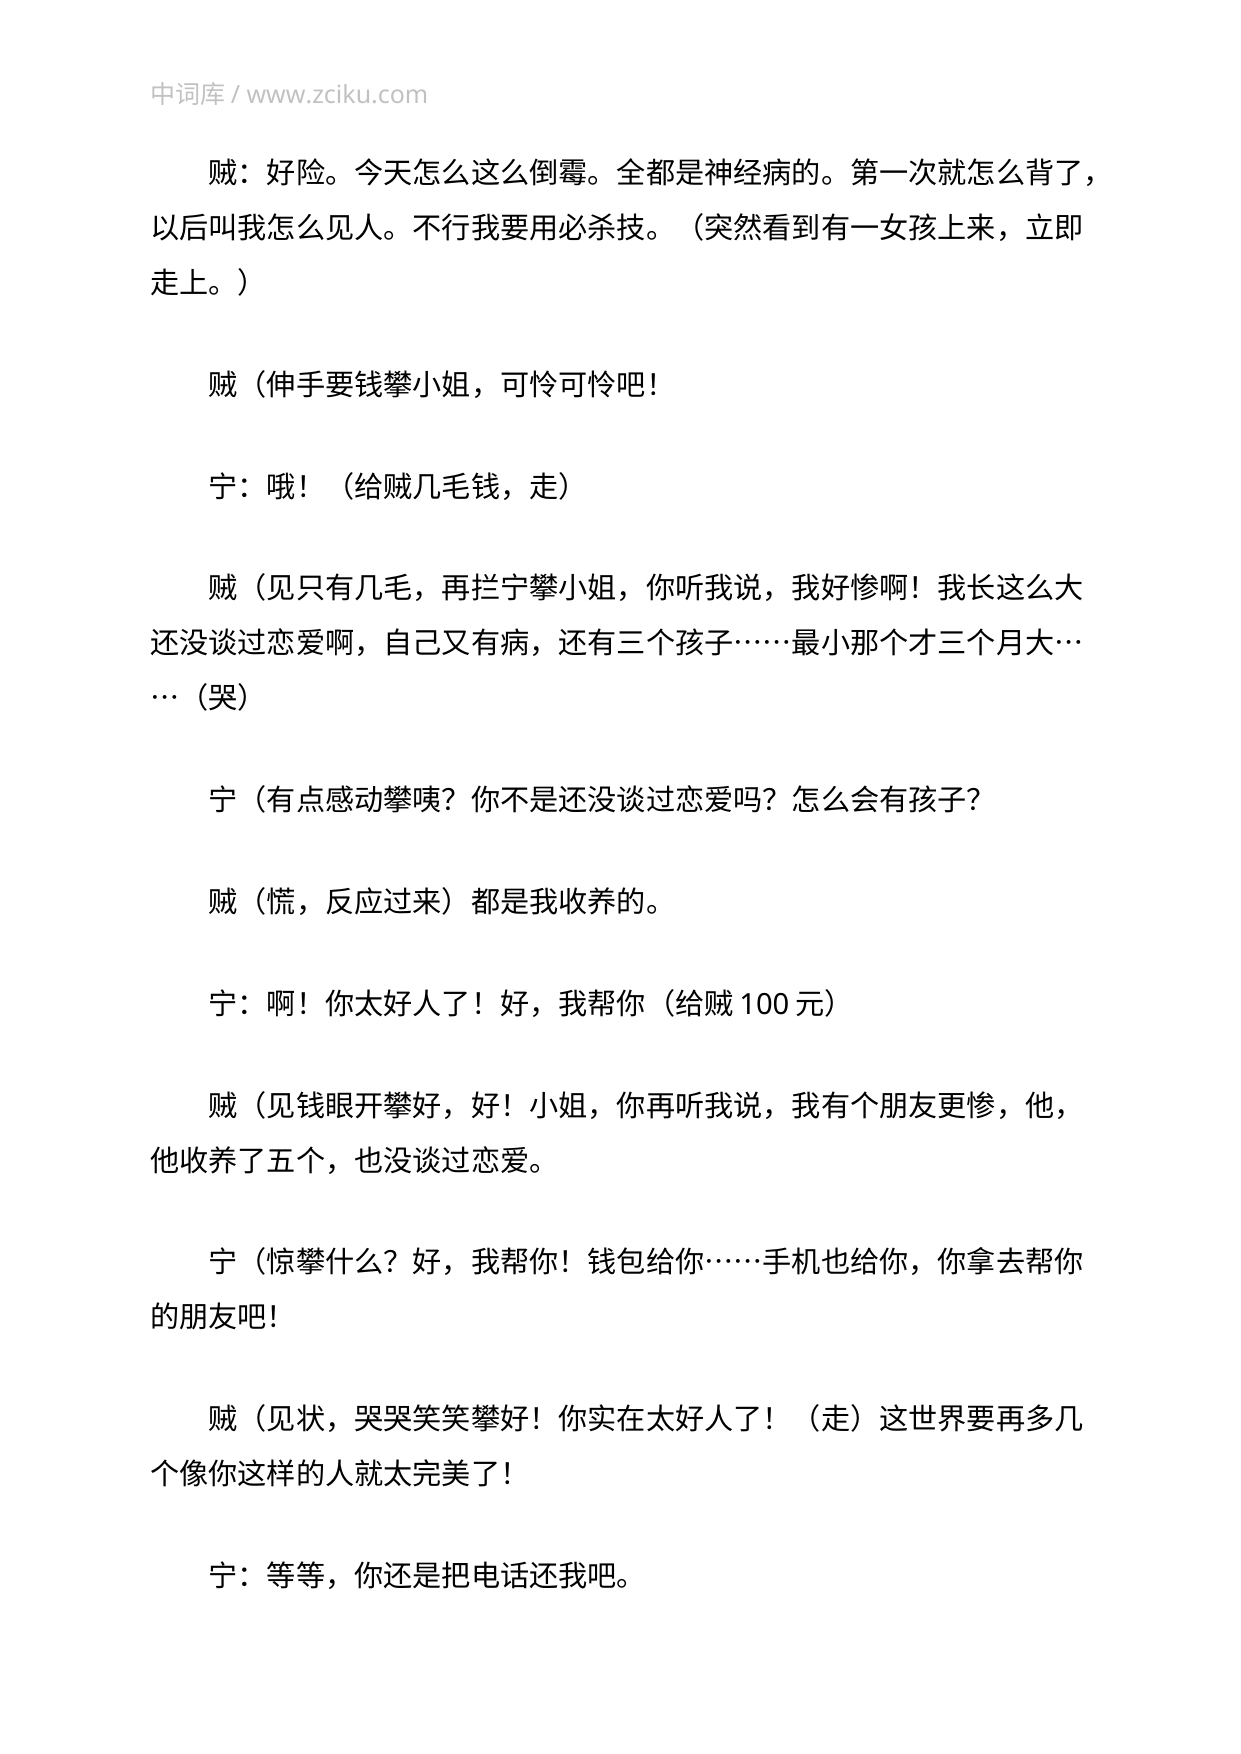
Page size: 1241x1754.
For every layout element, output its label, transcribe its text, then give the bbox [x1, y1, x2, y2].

text 贼（伸手要钱攀小姐，可怜可怜吧！ [150, 362, 1090, 404]
text 贼：好险。今天怎么这么倒霉。全都是神经病的。第一次就怎么背了，以后叫我怎么见人。不行我要用必杀技。（突然看到有一女孩上来，立即走上。） [150, 150, 1090, 302]
text 贼（慌，反应过来）都是我收养的。 [150, 878, 1090, 921]
text 宁（有点感动攀咦？你不是还没谈过恋爱吗？怎么会有孩子？ [150, 777, 1090, 819]
text 宁（惊攀什么？好，我帮你！钱包给你……手机也给你，你拿去帮你的朋友吧！ [150, 1239, 1090, 1336]
text 宁：哦！（给贼几毛钱，走） [150, 463, 1090, 506]
text 宁：等等，你还是把电话还我吧。 [150, 1552, 1090, 1594]
text 贼（见状，哭哭笑笑攀好！你实在太好人了！（走）这世界要再多几个像你这样的人就太完美了！ [150, 1396, 1090, 1493]
text 宁：啊！你太好人了！好，我帮你（给贼100元） [150, 980, 1090, 1023]
text 贼（见只有几毛，再拦宁攀小姐，你听我说，我好惨啊！我长这么大还没谈过恋爱啊，自己又有病，还有三个孩子……最小那个才三个月大……（哭） [150, 565, 1090, 717]
text 贼（见钱眼开攀好，好！小姐，你再听我说，我有个朋友更惨，他，他收养了五个，也没谈过恋爱。 [150, 1082, 1090, 1179]
